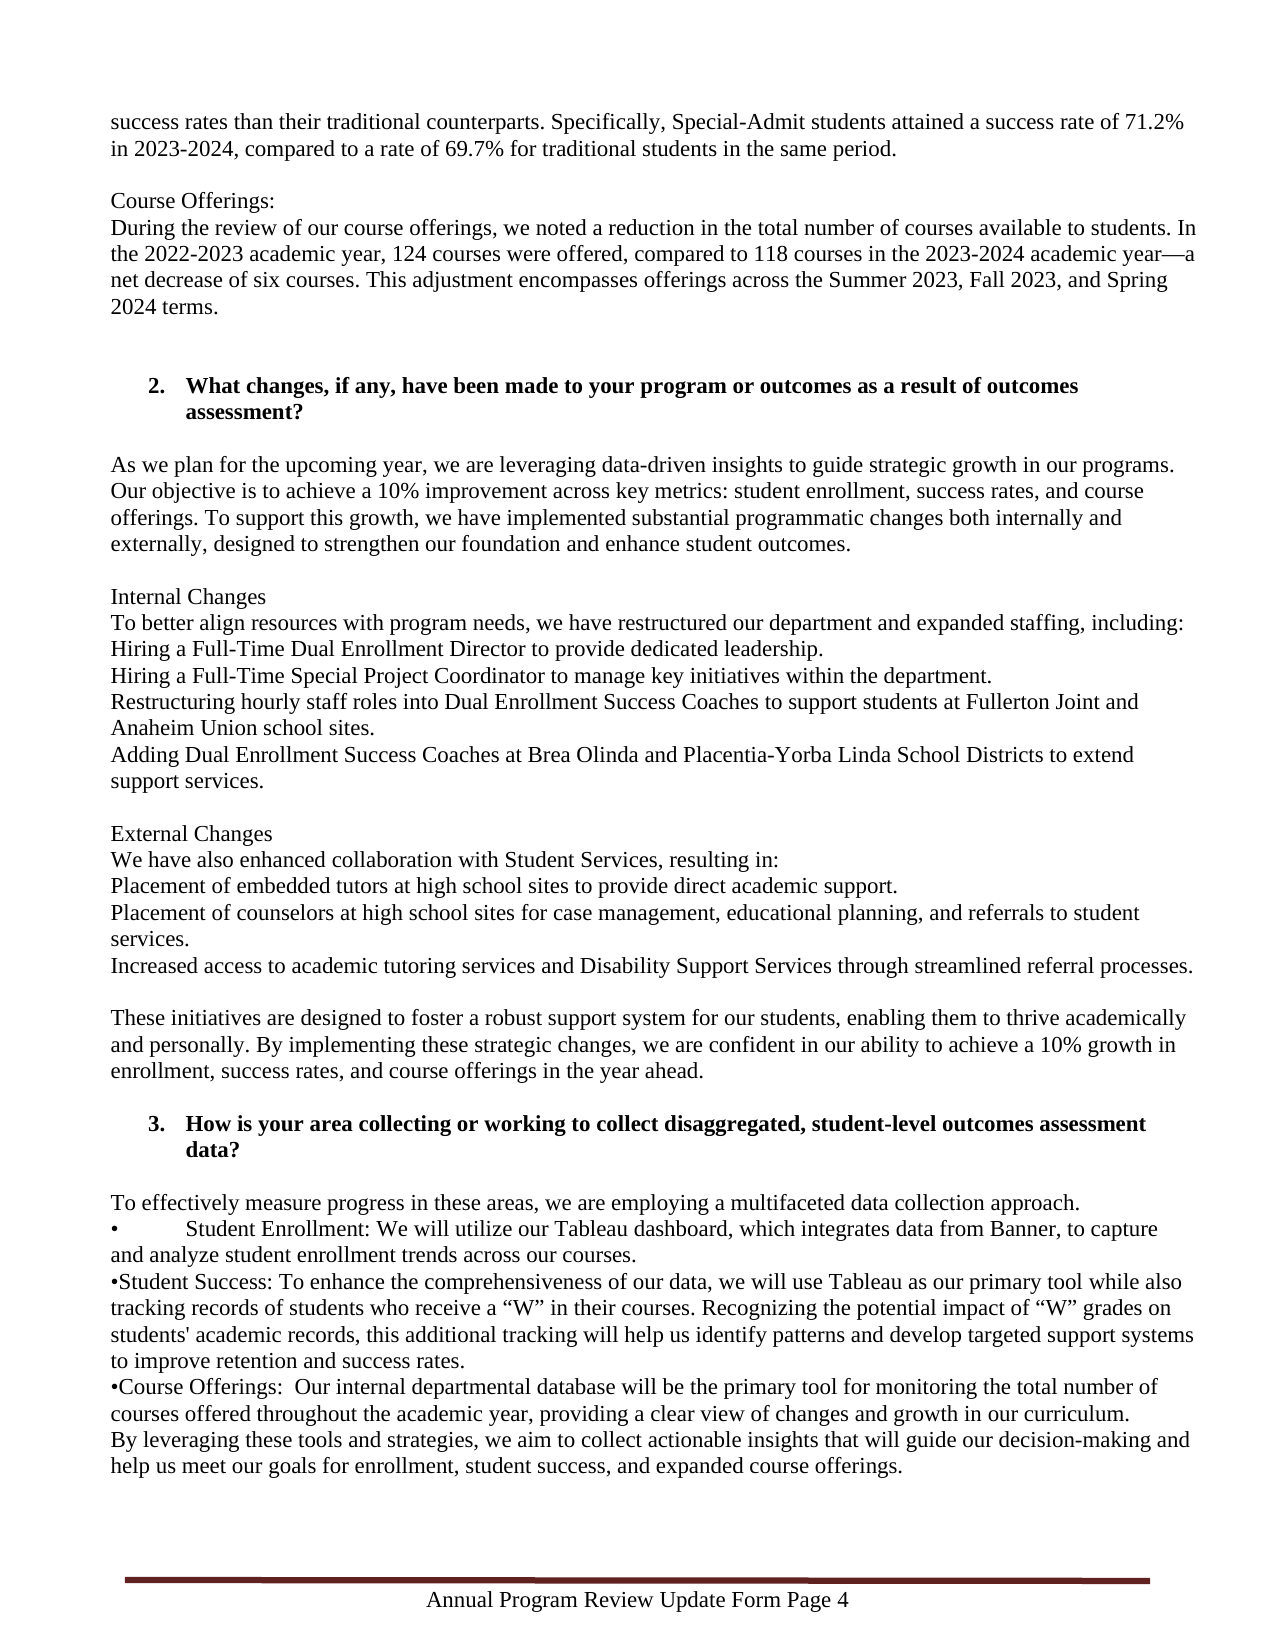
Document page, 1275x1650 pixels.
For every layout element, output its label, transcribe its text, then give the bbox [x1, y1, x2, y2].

text Restructuring hourly staff roles into Dual Enrollment Success Coaches to support students at Fullerton Joint and Anaheim Union school sites. [110, 688, 1198, 741]
text By leveraging these tools and strategies, we aim to collect actionable insights that will guide our decision-making and help us meet our goals for enrollment, student success, and expanded course offerings. [110, 1426, 1198, 1479]
text We have also enhanced collaboration with Student Services, resulting in: [110, 846, 1198, 873]
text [110, 108, 1198, 161]
text • Student Enrollment: We will utilize our Tableau dashboard, which integrates data from Banner, to capture and analyze student enrollment trends across our courses. [110, 1215, 1198, 1268]
text Course Offerings: [110, 187, 1198, 214]
text Hiring a Full-Time Dual Enrollment Director to provide dedicated leadership. [110, 635, 1198, 662]
text •Course Offerings: Our internal departmental database will be the primary tool for monitoring the total number of courses offered throughout the academic year, providing a clear view of changes and growth in our curriculum. [110, 1373, 1198, 1426]
text During the review of our course offerings, we noted a reduction in the total number of courses available to students. In the 2022-2023 academic year, 124 courses were offered, compared to 118 courses in the 2023-2024 academic year—a net decrease of six courses. This adjustment encompasses offerings across the Summer 2023, Fall 2023, and Spring 2024 terms. [110, 214, 1198, 319]
text As we plan for the upcoming year, we are leveraging data-driven insights to guide strategic growth in our programs. Our objective is to achieve a 10% improvement across key metrics: student enrollment, success rates, and course offerings. To support this growth, we have implemented substantial programmatic changes both internally and externally, designed to strengthen our foundation and enhance student outcomes. [110, 451, 1198, 556]
text Placement of embedded tutors at high school sites to provide direct academic support. [110, 873, 1198, 899]
text These initiatives are designed to foster a robust support system for our students, enabling them to thrive academically and personally. By implementing these strategic changes, we are confident in our ability to achieve a 10% growth in enrollment, success rates, and course offerings in the year ahead. [110, 1004, 1198, 1083]
text Hiring a Full-Time Special Project Coordinator to manage key initiatives within the department. [110, 662, 1198, 688]
text Placement of counselors at high school sites for case management, educational planning, and referrals to student services. [110, 899, 1198, 952]
text To effectively measure progress in these areas, we are employing a multifaceted data collection approach. [110, 1189, 1198, 1215]
list What changes, if any, have been made to your program or outcomes as a result of outcomes assessment? [148, 372, 1198, 424]
text Internal Changes [110, 583, 1198, 609]
list How is your area collecting or working to collect disaggregated, student-level outcomes assessment data? [148, 1110, 1198, 1162]
text •Student Success: To enhance the comprehensiveness of our data, we will use Tableau as our primary tool while also tracking records of students who receive a “W” in their courses. Recognizing the potential impact of “W” grades on students' academic records, this additional tracking will help us identify patterns and develop targeted support systems to improve retention and success rates. [110, 1268, 1198, 1373]
text Increased access to academic tutoring services and Disability Support Services through streamlined referral processes. [110, 952, 1198, 978]
text Adding Dual Enrollment Success Coaches at Brea Olinda and Placentia-Yorba Linda School Districts to extend support services. [110, 741, 1198, 793]
text To better align resources with program needs, we have restructured our department and expanded staffing, including: [110, 609, 1198, 635]
text External Changes [110, 820, 1198, 846]
